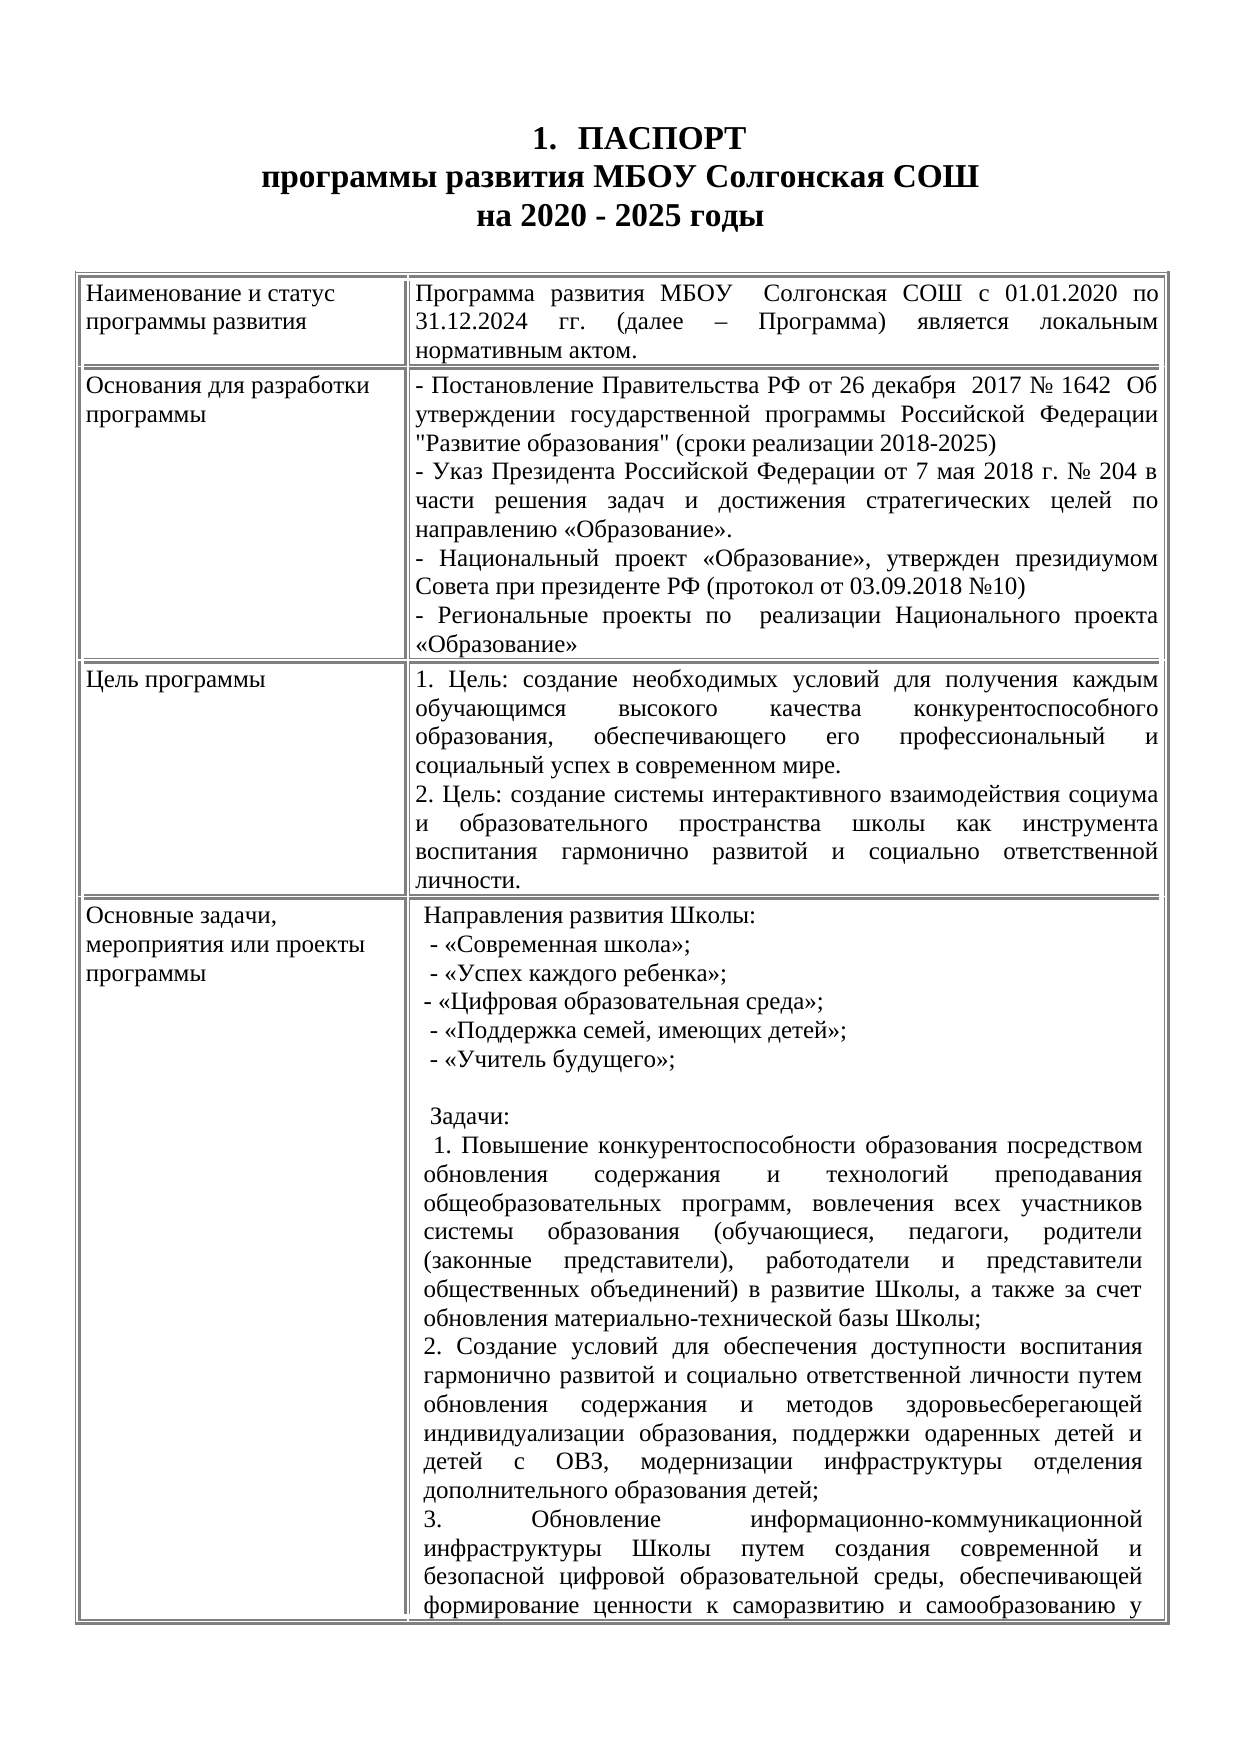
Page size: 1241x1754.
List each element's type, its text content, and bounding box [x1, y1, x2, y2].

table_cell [78, 894, 407, 1619]
table_header Программа развития МБОУ Солгонская СОШ с 01.01.2020 по 31.12.2024 гг. (далее – Программа) является локальным нормативным актом. [407, 273, 1167, 364]
table_cell Основания для разработки программы [78, 364, 407, 658]
subtitle ПАСПОРТ [126, 118, 1152, 156]
table_header Наименование и статус программы развития [81, 278, 407, 364]
table_cell Цель программы [78, 658, 407, 894]
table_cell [407, 894, 1167, 1619]
subtitle на 2020 - 2025 годы [89, 195, 1152, 233]
table_cell 1. Цель: создание необходимых условий для получения каждым обучающимся высокого качества конкурентоспособного образования, обеспечивающего его профессиональный и социальный успех в современном мире. 2. Цель: создание системы интерактивного взаимодействия социума и образовательного пространства школы как инструмента воспитания гармонично развитой и социально ответственной личности. [407, 658, 1167, 894]
subtitle программы развития МБОУ Солгонская СОШ [89, 156, 1152, 195]
table_cell - Постановление Правительства РФ от 26 декабря 2017 № 1642 Об утверждении государственной программы Российской Федерации "Развитие образования" (сроки реализации 2018-2025) - Указ Президента Российской Федерации от 7 мая . № 204 в части решения задач и достижения стратегических целей по направлению «Образование». - Национальный проект «Образование», утвержден президиумом Совета при президенте РФ (протокол от 03.09.2018 №10) - Региональные проекты по реализации Национального проекта «Образование» [407, 364, 1167, 658]
